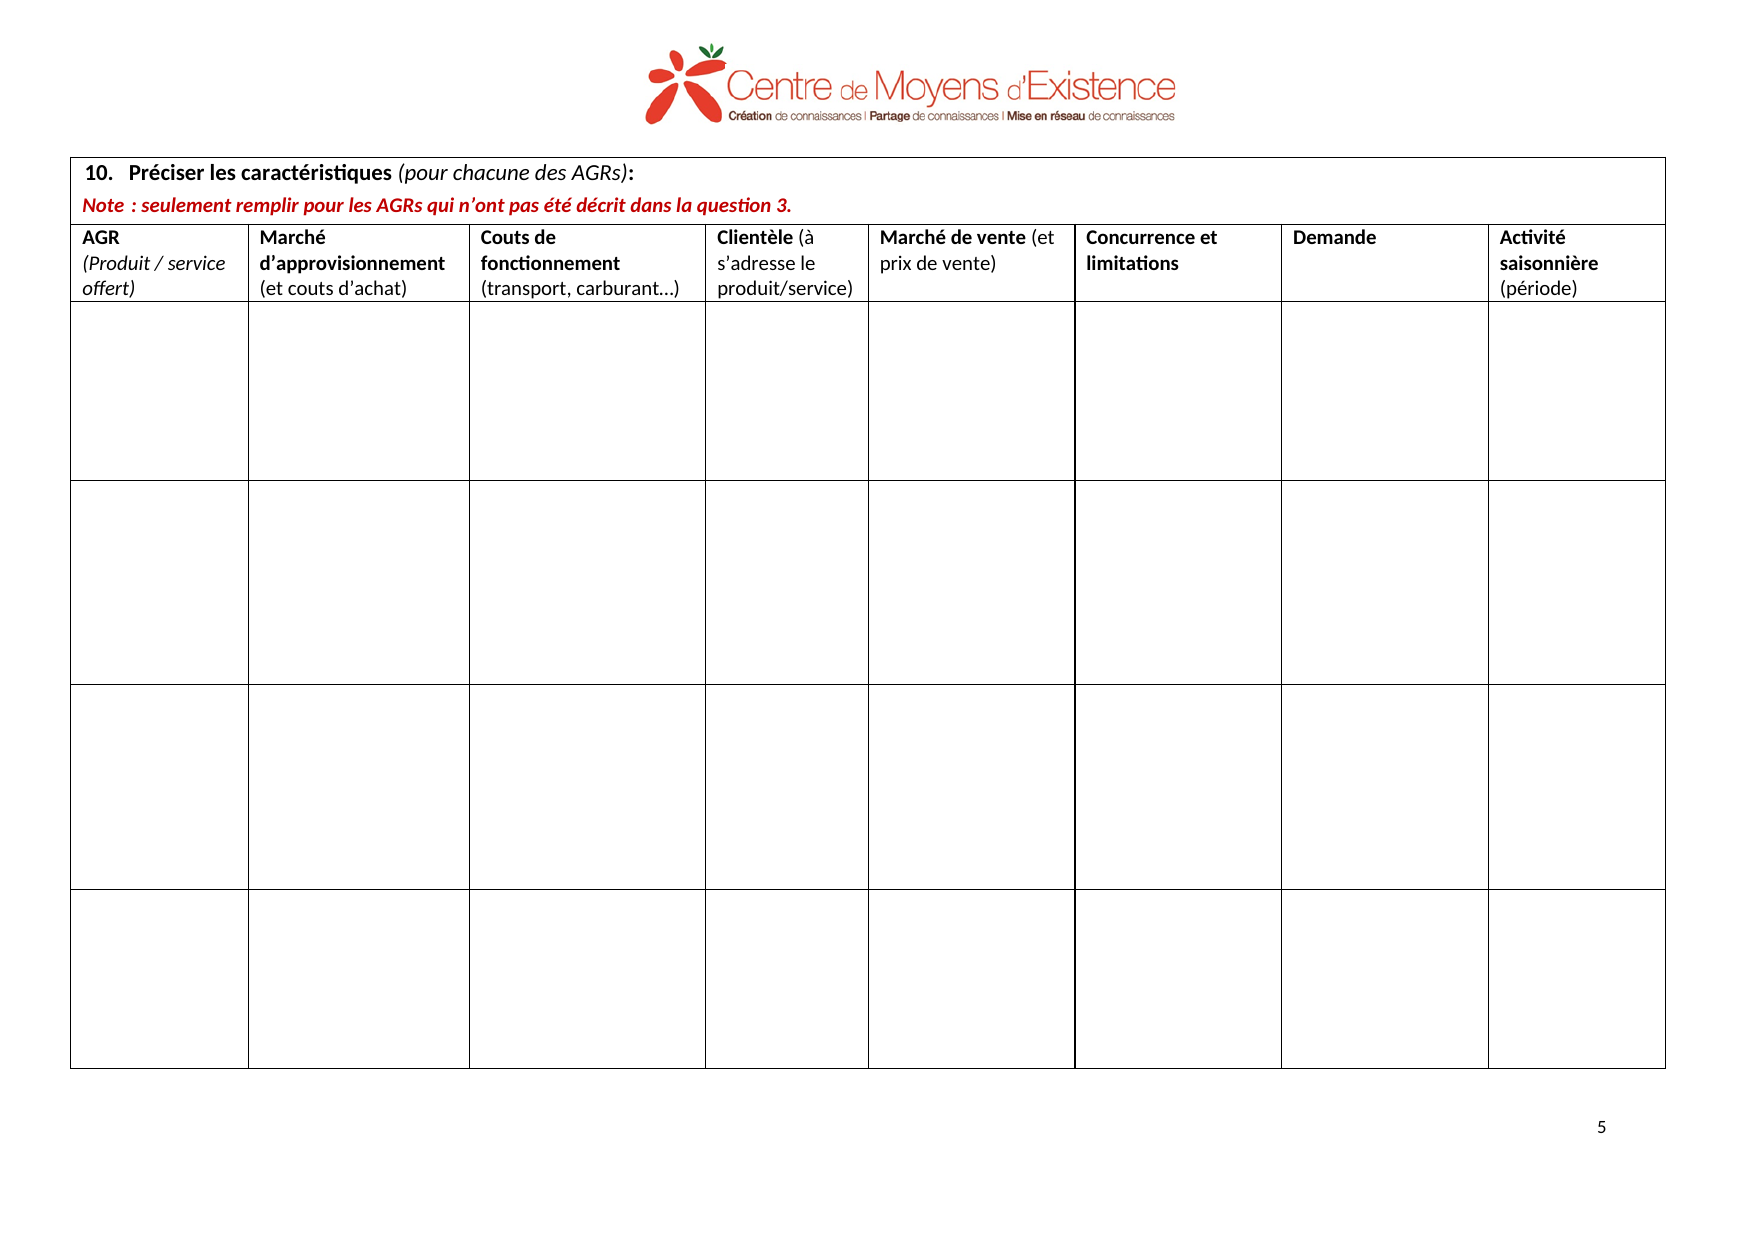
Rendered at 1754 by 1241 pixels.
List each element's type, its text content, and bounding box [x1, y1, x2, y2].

table_cell [1282, 890, 1488, 1067]
table_cell [1076, 890, 1281, 1067]
table_cell [249, 685, 469, 888]
table_cell [470, 302, 705, 480]
table_cell Marché de vente (et prix de vente) [869, 225, 1074, 301]
table_cell [869, 302, 1074, 480]
table_cell Couts de fonctionnement (transport, carburant…) [470, 225, 705, 301]
table_cell Demande [1282, 225, 1488, 301]
table_cell [706, 481, 868, 684]
table_cell [1282, 685, 1488, 888]
table_cell [706, 685, 868, 888]
table_cell Concurrence et limitations [1076, 225, 1281, 301]
table_cell [249, 481, 469, 684]
table_cell [1282, 302, 1488, 480]
table_cell [869, 685, 1074, 888]
table_cell [869, 890, 1074, 1067]
table_cell [470, 481, 705, 684]
table_cell [706, 302, 868, 480]
table_cell Activité saisonnière (période) [1489, 225, 1665, 301]
table_cell [1489, 685, 1665, 888]
table_cell [249, 890, 469, 1067]
table_cell [1489, 481, 1665, 684]
table_cell [249, 302, 469, 480]
picture [639, 33, 1186, 134]
table_cell [1076, 685, 1281, 888]
table_cell Clientèle (à s’adresse le produit/service) [706, 225, 868, 301]
table_cell [71, 302, 248, 480]
table_cell AGR (Produit / service offert) [71, 225, 248, 301]
table_cell [71, 481, 248, 684]
table_cell [470, 890, 705, 1067]
table_cell [869, 481, 1074, 684]
table_cell [470, 685, 705, 888]
table_cell [706, 890, 868, 1067]
table_cell Marché d’approvisionnement (et couts d’achat) [249, 225, 469, 301]
table_cell [1076, 302, 1281, 480]
table_cell [71, 890, 248, 1067]
table_cell [1489, 890, 1665, 1067]
table_cell [1076, 481, 1281, 684]
table_cell [71, 685, 248, 888]
table_header Préciser les caractéristiques (pour chacune des AGRs): Note : seulement remplir pour les AGRs qui n’ont pas été décrit dans la question 3. [71, 158, 1665, 223]
table_cell [1282, 481, 1488, 684]
table_cell [1489, 302, 1665, 480]
